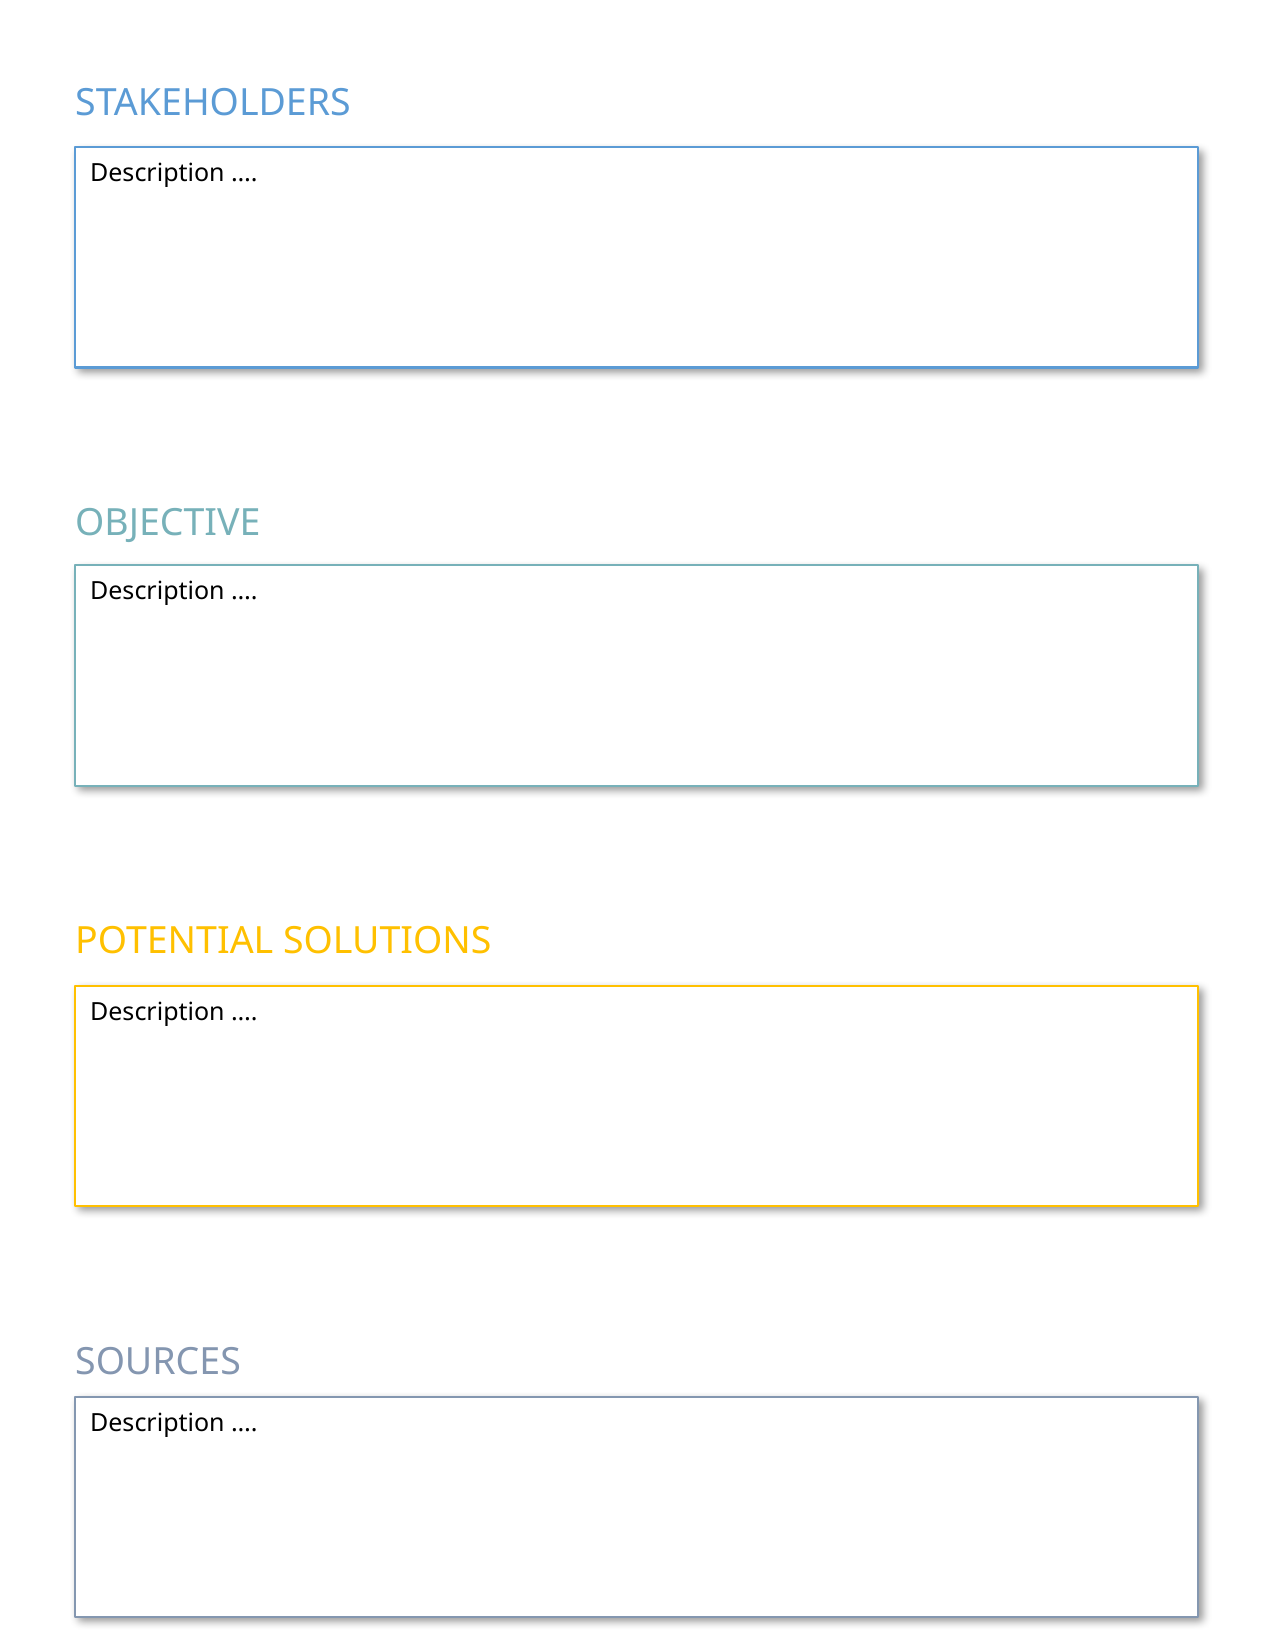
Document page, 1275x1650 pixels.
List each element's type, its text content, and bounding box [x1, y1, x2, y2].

text SOURCES [75, 1334, 1200, 1385]
text POTENTIAL SOLUTIONS [75, 913, 1200, 964]
text OBJECTIVE [75, 495, 1200, 546]
text STAKEHOLDERS [75, 75, 1200, 126]
